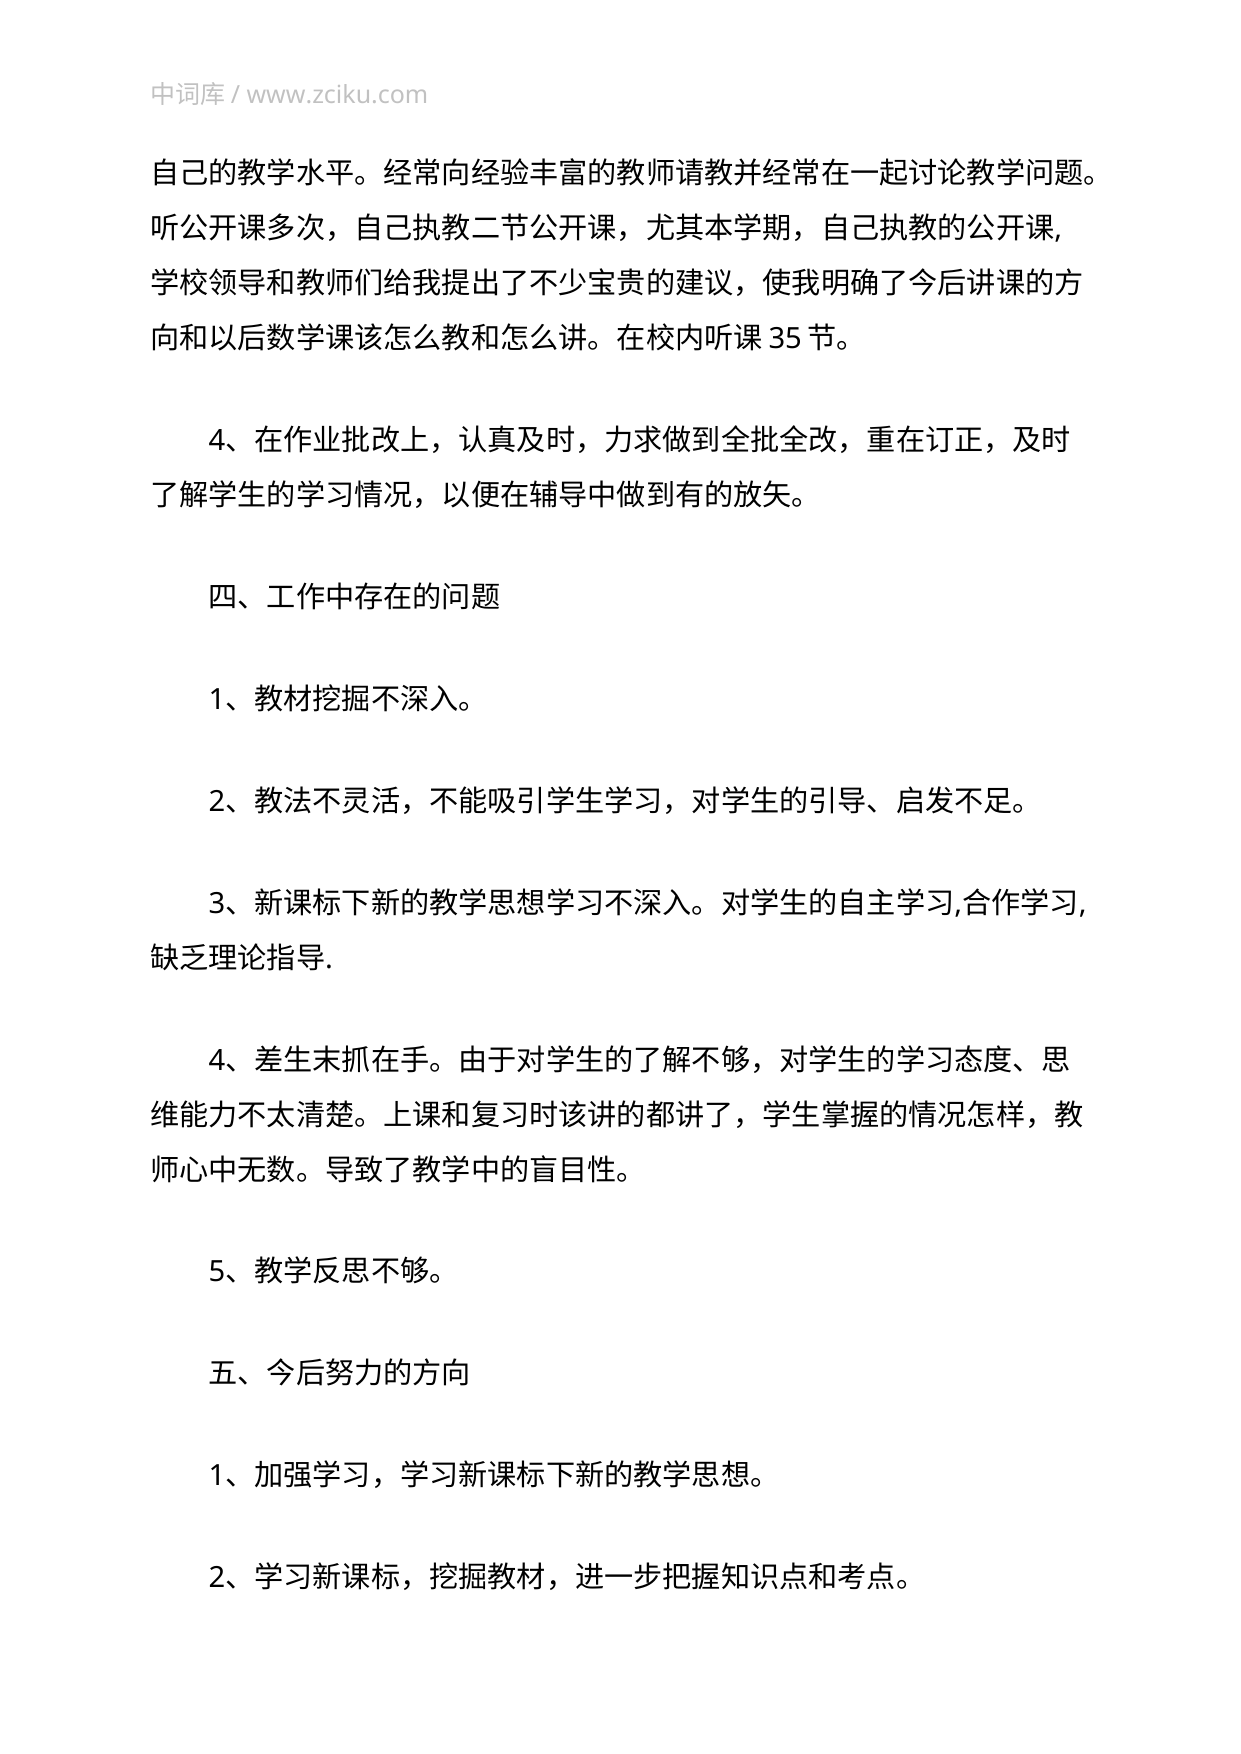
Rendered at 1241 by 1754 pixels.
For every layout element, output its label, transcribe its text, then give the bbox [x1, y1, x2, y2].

text 2、教法不灵活，不能吸引学生学习，对学生的引导、启发不足。 [150, 777, 1090, 820]
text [150, 150, 1090, 357]
text 1、教材挖掘不深入。 [150, 675, 1090, 718]
text 四、工作中存在的问题 [150, 573, 1090, 616]
text 4、在作业批改上，认真及时，力求做到全批全改，重在订正，及时了解学生的学习情况，以便在辅导中做到有的放矢。 [150, 417, 1090, 514]
text 五、今后努力的方向 [150, 1350, 1090, 1392]
text 2、学习新课标，挖掘教材，进一步把握知识点和考点。 [150, 1554, 1090, 1596]
text 1、加强学习，学习新课标下新的教学思想。 [150, 1452, 1090, 1494]
text 3、新课标下新的教学思想学习不深入。对学生的自主学习,合作学习,缺乏理论指导. [150, 879, 1090, 977]
text 4、差生末抓在手。由于对学生的了解不够，对学生的学习态度、思维能力不太清楚。上课和复习时该讲的都讲了，学生掌握的情况怎样，教师心中无数。导致了教学中的盲目性。 [150, 1036, 1090, 1188]
text 5、教学反思不够。 [150, 1248, 1090, 1290]
